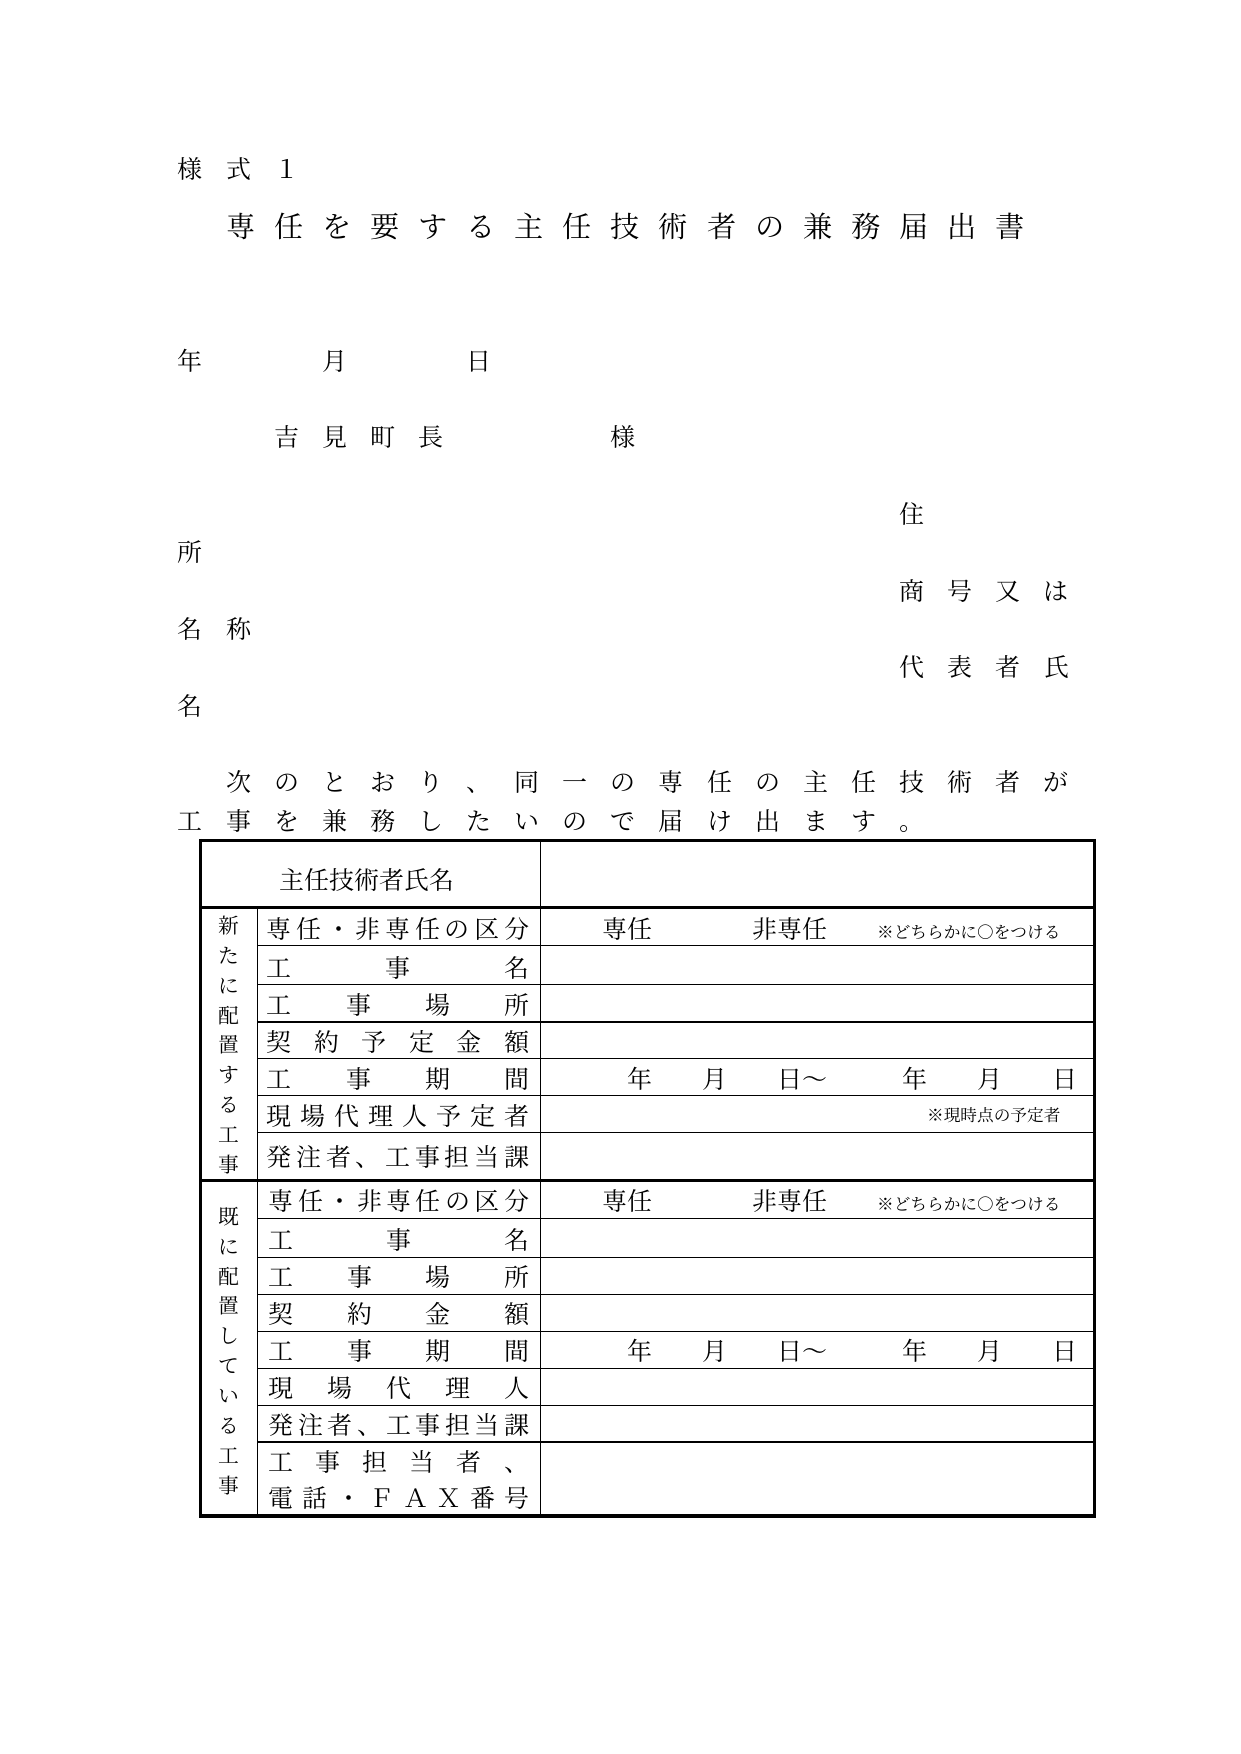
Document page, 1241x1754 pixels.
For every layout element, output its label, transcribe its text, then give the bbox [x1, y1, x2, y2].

table_cell 工事場所 [258, 985, 540, 1021]
text 吉見町長 様 [178, 417, 1092, 455]
table_cell 発注者、工事担当課 [258, 1406, 540, 1441]
table_cell 工事担当者、 電話・ＦＡＸ番号 [258, 1443, 540, 1514]
table_cell [541, 985, 1093, 1021]
text 様式１ [178, 149, 1092, 187]
table_cell 専任・非専任の区分 [258, 1182, 540, 1217]
text 住所 [178, 494, 1092, 570]
text 専任を要する主任技術者の兼務届出書 [178, 187, 1092, 264]
table_header 主任技術者氏名 [202, 842, 540, 906]
table_cell 既に配置している工事 [202, 1182, 257, 1514]
table_cell 工事期間 [258, 1332, 540, 1367]
table_cell [541, 1023, 1093, 1058]
text 代表者氏名 [178, 647, 1092, 724]
table_cell [541, 1295, 1093, 1331]
table_cell 工事期間 [258, 1059, 540, 1095]
table_cell 専任・非専任の区分 [258, 909, 540, 945]
table_cell 工事場所 [258, 1258, 540, 1293]
table_cell [541, 1443, 1093, 1514]
table_cell [541, 1406, 1093, 1441]
table_cell 専任 非専任 ※どちらかに○をつける [541, 909, 1093, 945]
table_cell 現場代理人 [258, 1369, 540, 1404]
table_cell [541, 1133, 1093, 1178]
table_cell 新たに配置する工事 [202, 909, 257, 1178]
table_cell 工事名 [258, 1219, 540, 1257]
table_cell ※現時点の予定者 [541, 1096, 1093, 1132]
text 商号又は名称 [178, 570, 1092, 647]
table_cell [541, 1258, 1093, 1293]
table_cell 契約予定金額 [258, 1023, 540, 1058]
table_cell 現場代理人予定者 [258, 1096, 540, 1132]
table_header [541, 842, 1093, 906]
text 次のとおり、同一の専任の主任技術者が工事を兼務したいので届け出ます。 [178, 762, 1092, 839]
table_cell [541, 1219, 1093, 1257]
text 年 月 日 [178, 302, 1092, 379]
table_cell [541, 1369, 1093, 1404]
table_cell 年 月 日～ 年 月 日 [541, 1059, 1093, 1095]
table_cell 年 月 日～ 年 月 日 [541, 1332, 1093, 1367]
table_cell 契約金額 [258, 1295, 540, 1331]
table_cell 工事名 [258, 946, 540, 984]
table_cell 発注者、工事担当課 [258, 1133, 540, 1178]
table_cell [541, 946, 1093, 984]
table_cell 専任 非専任 ※どちらかに○をつける [541, 1182, 1093, 1217]
